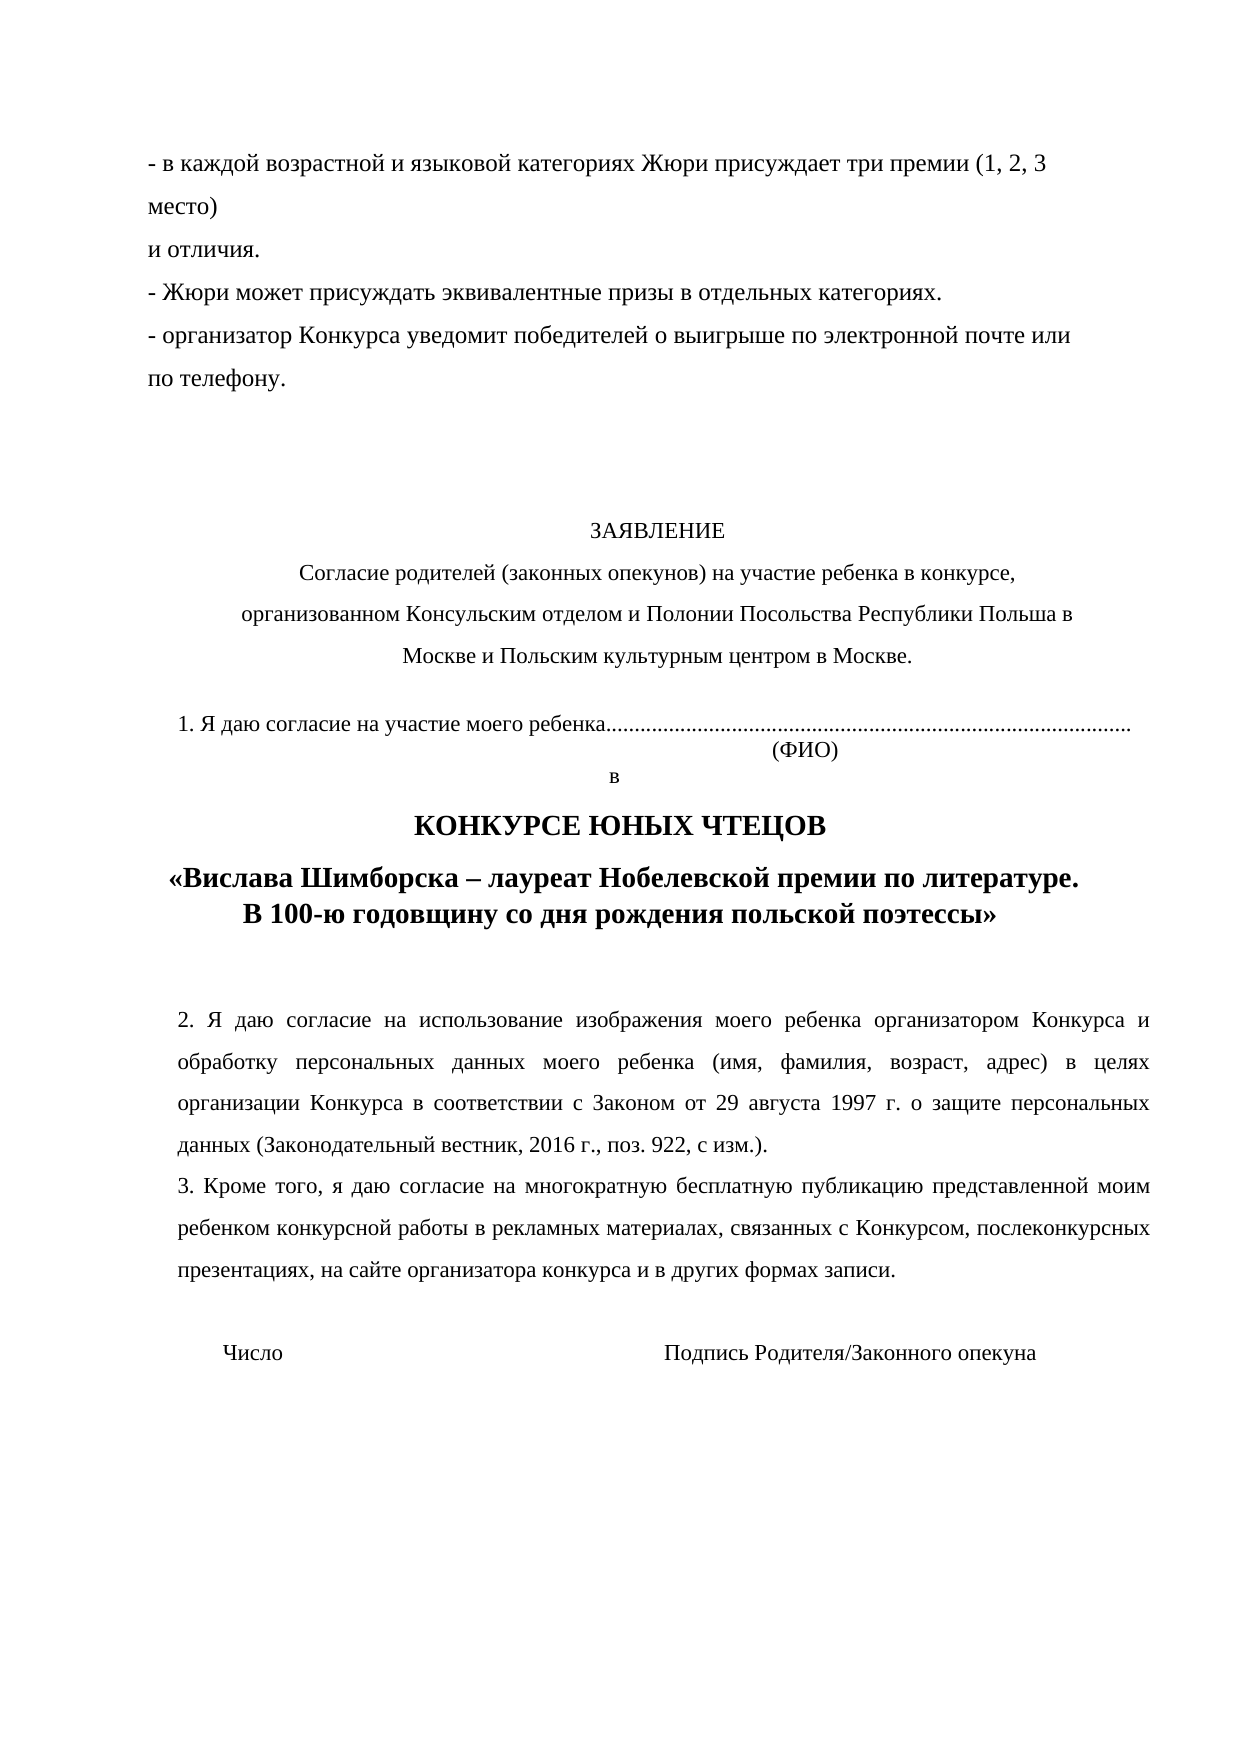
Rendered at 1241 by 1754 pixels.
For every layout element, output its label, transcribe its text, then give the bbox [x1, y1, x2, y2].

text - организатор Конкурса уведомит победителей о выигрыше по электронной почте или по телефону. [148, 320, 1093, 392]
text Согласие родителей (законных опекунов) на участие ребенка в конкурсе, организованном Консульским отделом и Полонии Посольства Республики Польша в Москве и Польским культурным центром в Москве. [223, 544, 1093, 668]
text 3. Кроме того, я даю согласие на многократную бесплатную публикацию представленной моим ребенком конкурсной работы в рекламных материалах, связанных с Конкурсом, послеконкурсных презентациях, на сайте организатора конкурса и в других формах записи. [177, 1157, 1152, 1282]
text в [148, 763, 1093, 789]
text - в каждой возрастной и языковой категориях Жюри присуждает три премии (1, 2, 3 место) [148, 148, 1093, 219]
text КОНКУРСЕ ЮНЫХ ЧТЕЦОВ [148, 808, 1093, 841]
text и отличия. [148, 234, 1093, 263]
text 2. Я даю согласие на использование изображения моего ребенка организатором Конкурса и обработку персональных данных моего ребенка (имя, фамилия, возраст, адрес) в целях организации Конкурса в соответствии с Законом от 29 августа 1997 г. о защите персональных данных (Законодательный вестник, 2016 г., поз. 922, с изм.). [177, 991, 1152, 1157]
text Число Подпись Родителя/Законного опекуна [223, 1323, 1093, 1365]
text (ФИО) [177, 736, 1152, 763]
text 1. Я даю согласие на участие моего ребенка............................................................................................ [177, 710, 1152, 736]
text ЗАЯВЛЕНИЕ [223, 502, 1093, 544]
text «Вислава Шимборска – лауреат Нобелевской премии по литературе. В 100-ю годовщину со дня рождения польской поэтессы» [148, 861, 1093, 930]
text - Жюри может присуждать эквивалентные призы в отдельных категориях. [148, 277, 1093, 306]
